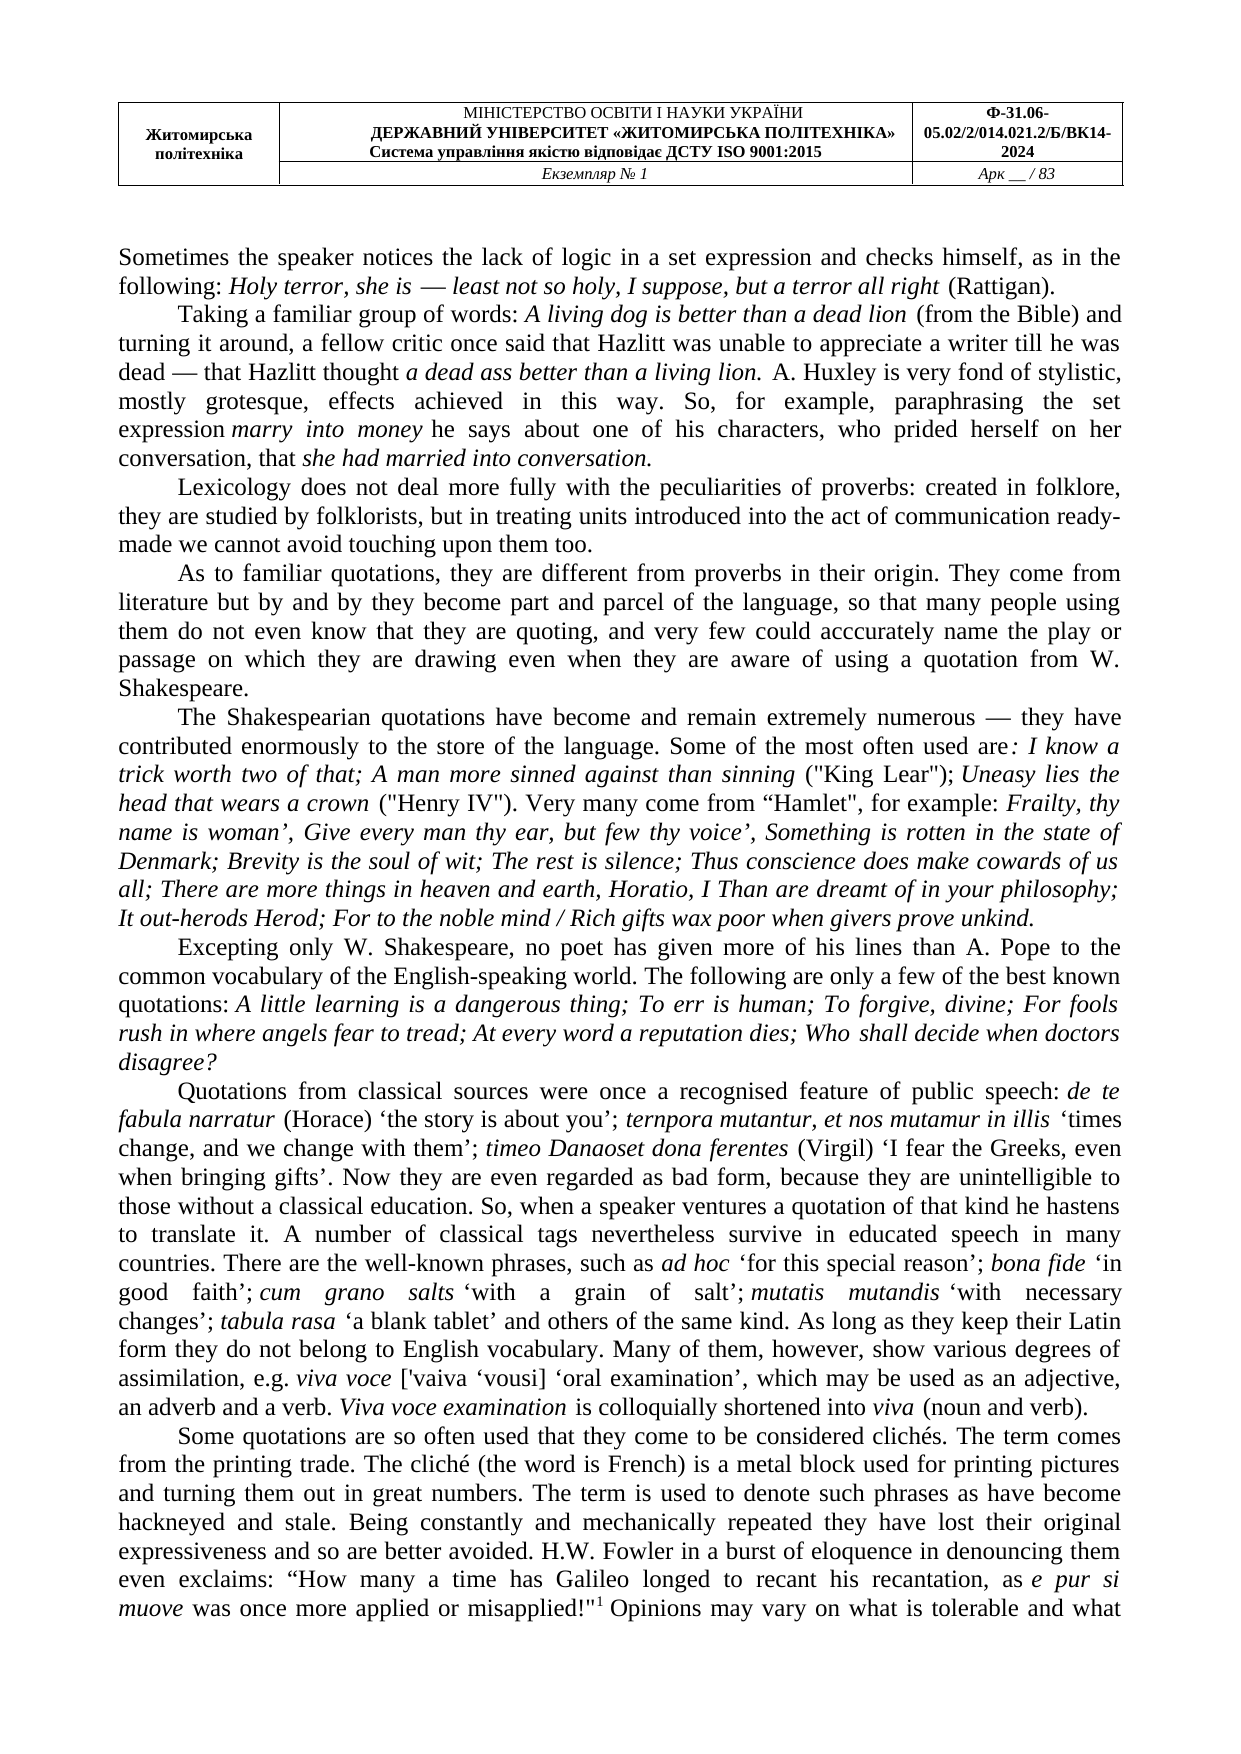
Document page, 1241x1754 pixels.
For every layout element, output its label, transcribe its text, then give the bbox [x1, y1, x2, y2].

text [118, 242, 1122, 299]
text Lexicology does not deal more fully with the peculiarities of proverbs: created in folklore, they are studied by folklorists, but in treating units introduced into the act of communication ready-made we cannot avoid touching upon them too. [118, 472, 1122, 558]
text As to familiar quotations, they are different from proverbs in their origin. They come from literature but by and by they become part and parcel of the language, so that many people using them do not even know that they are quoting, and very few could acccurately name the play or passage on which they are drawing even when they are aware of using a quotation from W. Shakespeare. [118, 558, 1122, 702]
text Excepting only W. Shakespeare, no poet has given more of his lines than A. Pope to the common vocabulary of the English-speaking world. The following are only a few of the best known quotations: A little learning is a dangerous thing; To err is human; To forgive, divine; For fools rush in where angels fear to tread; At every word a reputation dies; Who shall decide when doctors disagree? [118, 932, 1122, 1076]
text The Shakespearian quotations have become and remain extremely numerous — they have contributed enormously to the store of the language. Some of the most often used are: I know a trick worth two of that; A man more sinned against than sinning ("King Lear"); Uneasy lies the head that wears a crown ("Henry IV"). Very many come from “Hamlet", for example: Frailty, thy name is woman’, Give every man thy ear, but few thy voice’, Something is rotten in the state of Denmark; Brevity is the soul of wit; The rest is silence; Thus conscience does make cowards of us all; There are more things in heaven and earth, Horatio, I Than are dreamt of in your philosophy; It out-herods Herod; For to the noble mind / Rich gifts wax poor when givers prove unkind. [118, 702, 1122, 932]
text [118, 1421, 1122, 1622]
text Taking a familiar group of words: A living dog is better than a dead lion (from the Bible) and turning it around, a fellow critic once said that Hazlitt was unable to appreciate a writer till he was dead — that Hazlitt thought a dead ass better than a living lion. A. Huxley is very fond of stylistic, mostly grotesque, effects achieved in this way. So, for example, paraphrasing the set expression marry into money he says about one of his characters, who prided herself on her conversation, that she had married into conversation. [118, 299, 1122, 472]
text Quotations from classical sources were once a recognised feature of public speech: de te fabula narratur (Horace) ‘the story is about you’; ternpora mutantur, et nos mutamur in illis ‘times change, and we change with them’; timeo Danaoset dona ferentes (Virgil) ‘I fear the Greeks, even when bringing gifts’. Now they are even regarded as bad form, because they are unintelligible to those without a classical education. So, when a speaker ventures a quotation of that kind he hastens to translate it. A number of classical tags nevertheless survive in educated speech in many countries. There are the well-known phrases, such as ad hoc ‘for this special reason’; bona fide ‘in good faith’; cum grano salts ‘with a grain of salt’; mutatis mutandis ‘with necessary changes’; tabula rasa ‘a blank tablet’ and others of the same kind. As long as they keep their Latin form they do not belong to English vocabulary. Many of them, however, show various degrees of assimilation, e.g. viva voce ['vaiva ‘vousi] ‘oral examination’, which may be used as an adjective, an adverb and a verb. Viva voce examination is colloquially shortened into viva (noun and verb). [118, 1076, 1122, 1421]
